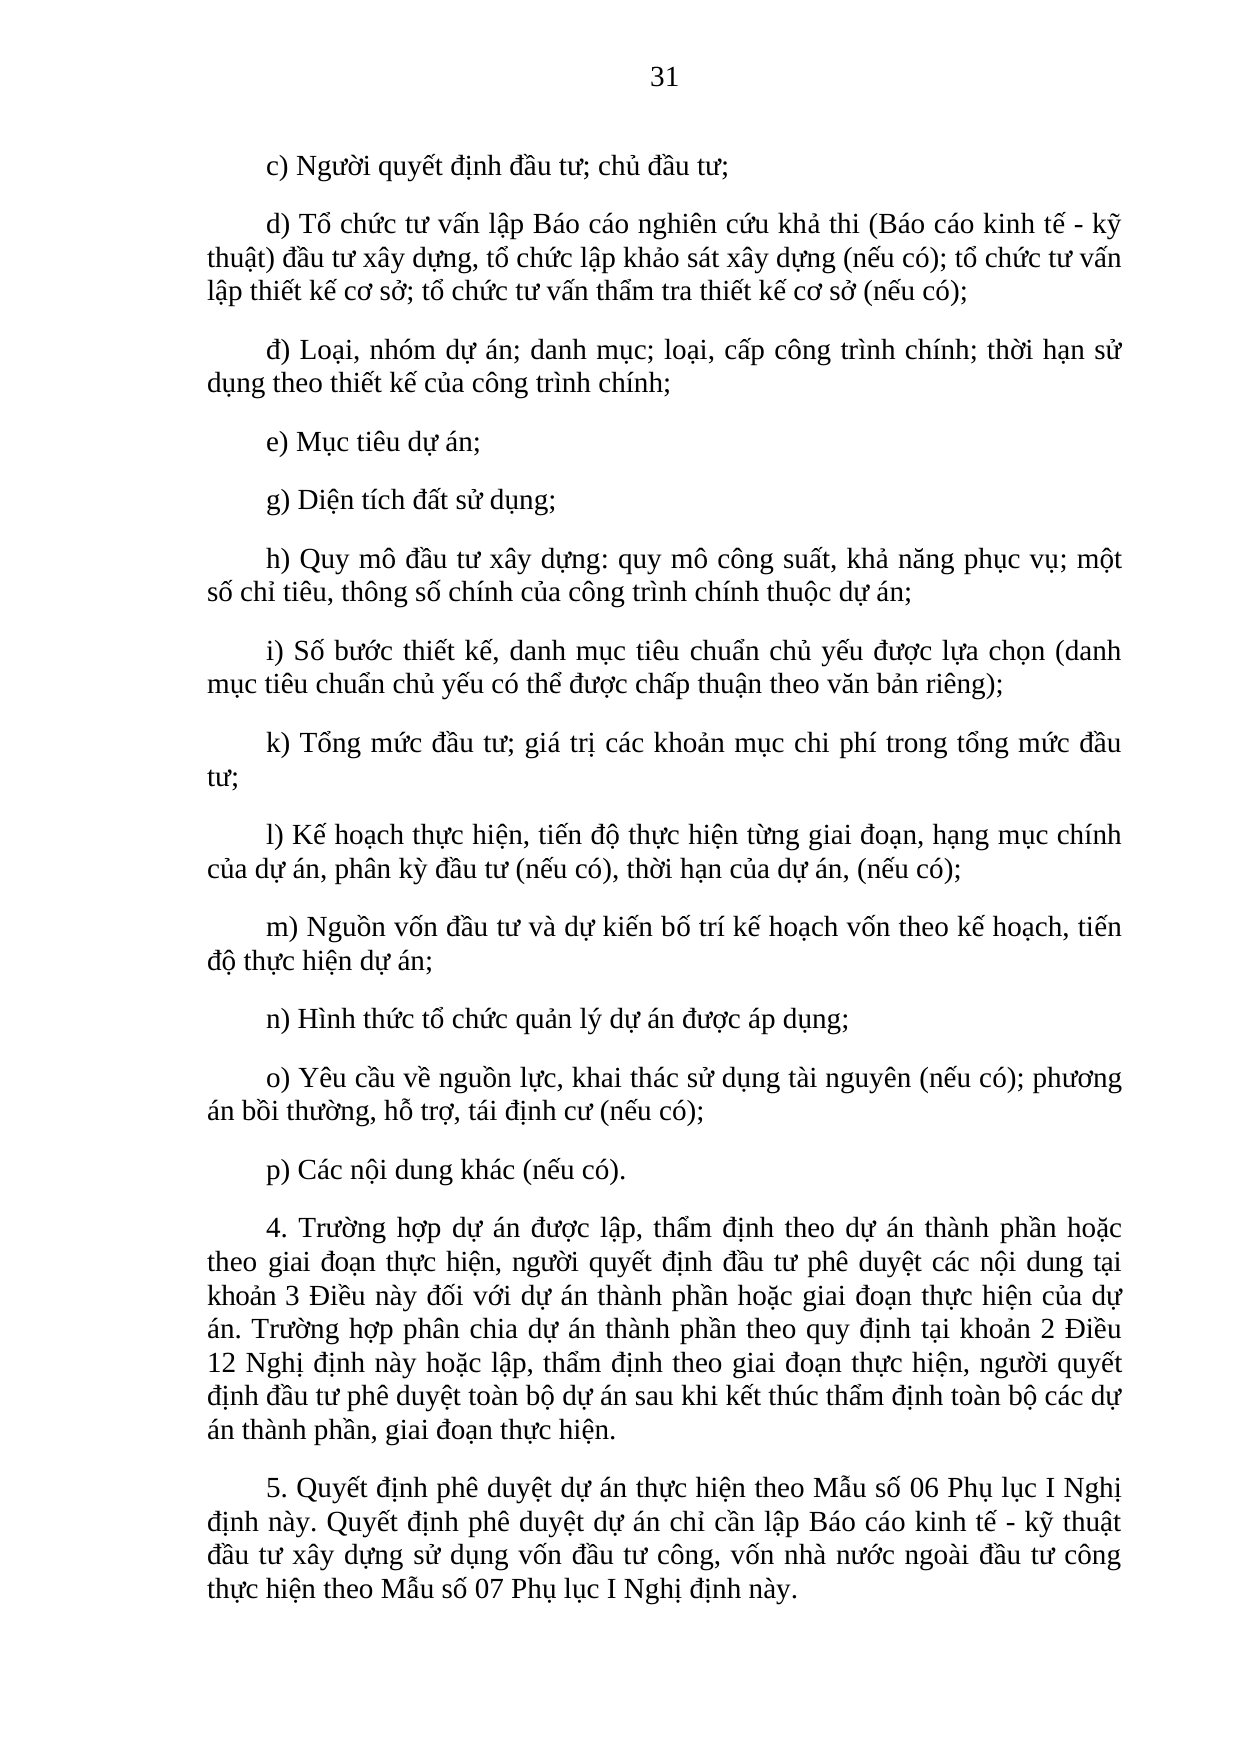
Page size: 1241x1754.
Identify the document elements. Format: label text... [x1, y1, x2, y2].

text d) Tổ chức tư vấn lập Báo cáo nghiên cứu khả thi (Báo cáo kinh tế - kỹ thuật) đầu tư xây dựng, tổ chức lập khảo sát xây dựng (nếu có); tổ chức tư vấn lập thiết kế cơ sở; tổ chức tư vấn thẩm tra thiết kế cơ sở (nếu có); [207, 206, 1122, 307]
text đ) Loại, nhóm dự án; danh mục; loại, cấp công trình chính; thời hạn sử dụng theo thiết kế của công trình chính; [207, 332, 1122, 399]
text e) Mục tiêu dự án; [207, 424, 1122, 457]
text m) Nguồn vốn đầu tư và dự kiến bố trí kế hoạch vốn theo kế hoạch, tiến độ thực hiện dự án; [207, 909, 1122, 976]
text g) Diện tích đất sử dụng; [207, 482, 1122, 516]
text i) Số bước thiết kế, danh mục tiêu chuẩn chủ yếu được lựa chọn (danh mục tiêu chuẩn chủ yếu có thể được chấp thuận theo văn bản riêng); [207, 633, 1122, 700]
text h) Quy mô đầu tư xây dựng: quy mô công suất, khả năng phục vụ; một số chỉ tiêu, thông số chính của công trình chính thuộc dự án; [207, 541, 1122, 608]
text c) Người quyết định đầu tư; chủ đầu tư; [207, 148, 1122, 181]
text n) Hình thức tổ chức quản lý dự án được áp dụng; [207, 1001, 1122, 1035]
text 5. Quyết định phê duyệt dự án thực hiện theo Mẫu số 06 Phụ lục I Nghị định này. Quyết định phê duyệt dự án chỉ cần lập Báo cáo kinh tế - kỹ thuật đầu tư xây dựng sử dụng vốn đầu tư công, vốn nhà nước ngoài đầu tư công thực hiện theo Mẫu số 07 Phụ lục I Nghị định này. [207, 1470, 1122, 1604]
text k) Tổng mức đầu tư; giá trị các khoản mục chi phí trong tổng mức đầu tư; [207, 725, 1122, 792]
text p) Các nội dung khác (nếu có). [207, 1152, 1122, 1186]
text l) Kế hoạch thực hiện, tiến độ thực hiện từng giai đoạn, hạng mục chính của dự án, phân kỳ đầu tư (nếu có), thời hạn của dự án, (nếu có); [207, 817, 1122, 884]
text o) Yêu cầu về nguồn lực, khai thác sử dụng tài nguyên (nếu có); phương án bồi thường, hỗ trợ, tái định cư (nếu có); [207, 1060, 1122, 1127]
text 4. Trường hợp dự án được lập, thẩm định theo dự án thành phần hoặc theo giai đoạn thực hiện, người quyết định đầu tư phê duyệt các nội dung tại khoản 3 Điều này đối với dự án thành phần hoặc giai đoạn thực hiện của dự án. Trường hợp phân chia dự án thành phần theo quy định tại khoản 2 Điều 12 Nghị định này hoặc lập, thẩm định theo giai đoạn thực hiện, người quyết định đầu tư phê duyệt toàn bộ dự án sau khi kết thúc thẩm định toàn bộ các dự án thành phần, giai đoạn thực hiện. [207, 1211, 1122, 1445]
